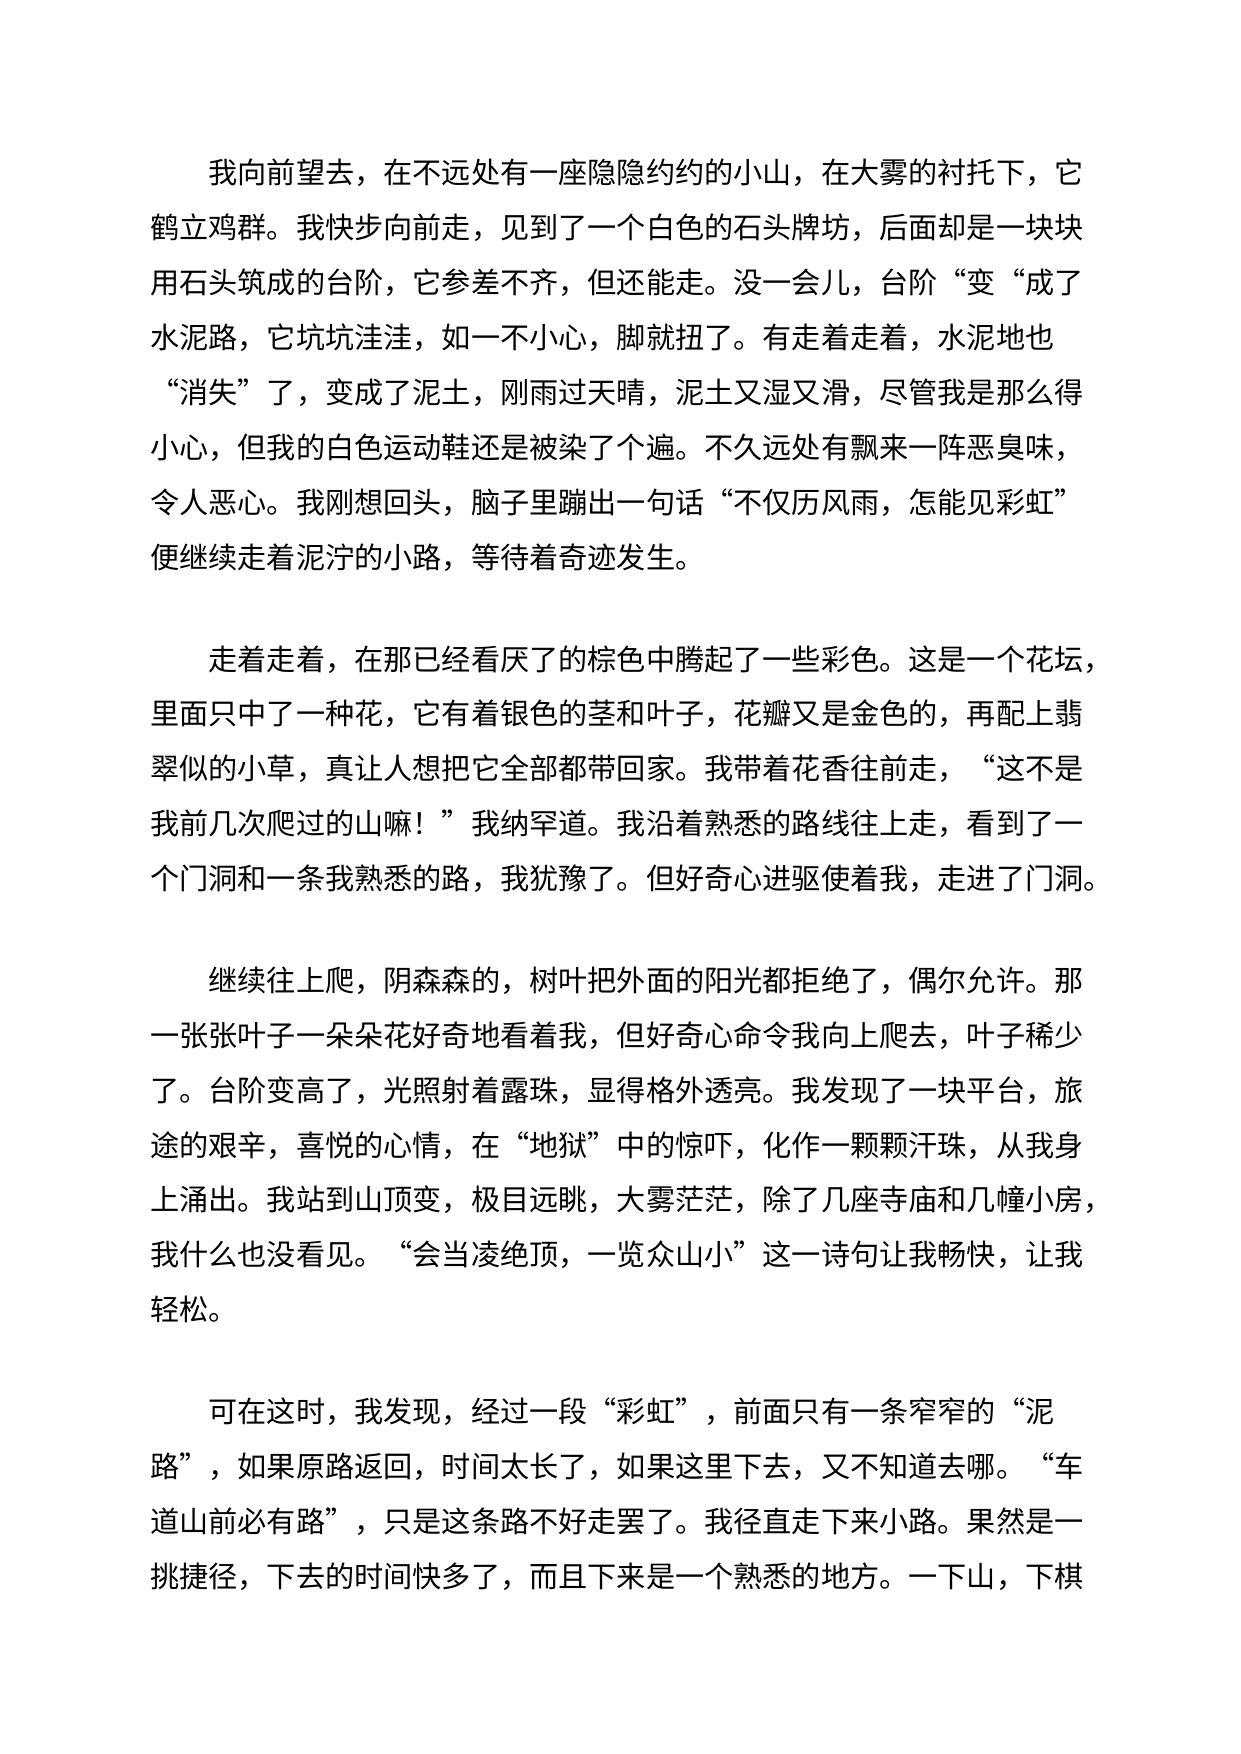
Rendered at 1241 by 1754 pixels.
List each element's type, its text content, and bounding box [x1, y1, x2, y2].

text 我向前望去，在不远处有一座隐隐约约的小山，在大雾的衬托下，它鹤立鸡群。我快步向前走，见到了一个白色的石头牌坊，后面却是一块块用石头筑成的台阶，它参差不齐，但还能走。没一会儿，台阶“变“成了水泥路，它坑坑洼洼，如一不小心，脚就扭了。有走着走着，水泥地也“消失”了，变成了泥土，刚雨过天晴，泥土又湿又滑，尽管我是那么得小心，但我的白色运动鞋还是被染了个遍。不久远处有飘来一阵恶臭味，令人恶心。我刚想回头，脑子里蹦出一句话“不仅历风雨，怎能见彩虹”便继续走着泥泞的小路，等待着奇迹发生。 [150, 150, 1090, 577]
text 走着走着，在那已经看厌了的棕色中腾起了一些彩色。这是一个花坛，里面只中了一种花，它有着银色的茎和叶子，花瓣又是金色的，再配上翡翠似的小草，真让人想把它全部都带回家。我带着花香往前走，“这不是我前几次爬过的山嘛！”我纳罕道。我沿着熟悉的路线往上走，看到了一个门洞和一条我熟悉的路，我犹豫了。但好奇心进驱使着我，走进了门洞。 [150, 636, 1090, 898]
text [150, 1388, 1090, 1596]
text 继续往上爬，阴森森的，树叶把外面的阳光都拒绝了，偶尔允许。那一张张叶子一朵朵花好奇地看着我，但好奇心命令我向上爬去，叶子稀少了。台阶变高了，光照射着露珠，显得格外透亮。我发现了一块平台，旅途的艰辛，喜悦的心情，在“地狱”中的惊吓，化作一颗颗汗珠，从我身上涌出。我站到山顶变，极目远眺，大雾茫茫，除了几座寺庙和几幢小房，我什么也没看见。“会当凌绝顶，一览众山小”这一诗句让我畅快，让我轻松。 [150, 957, 1090, 1329]
